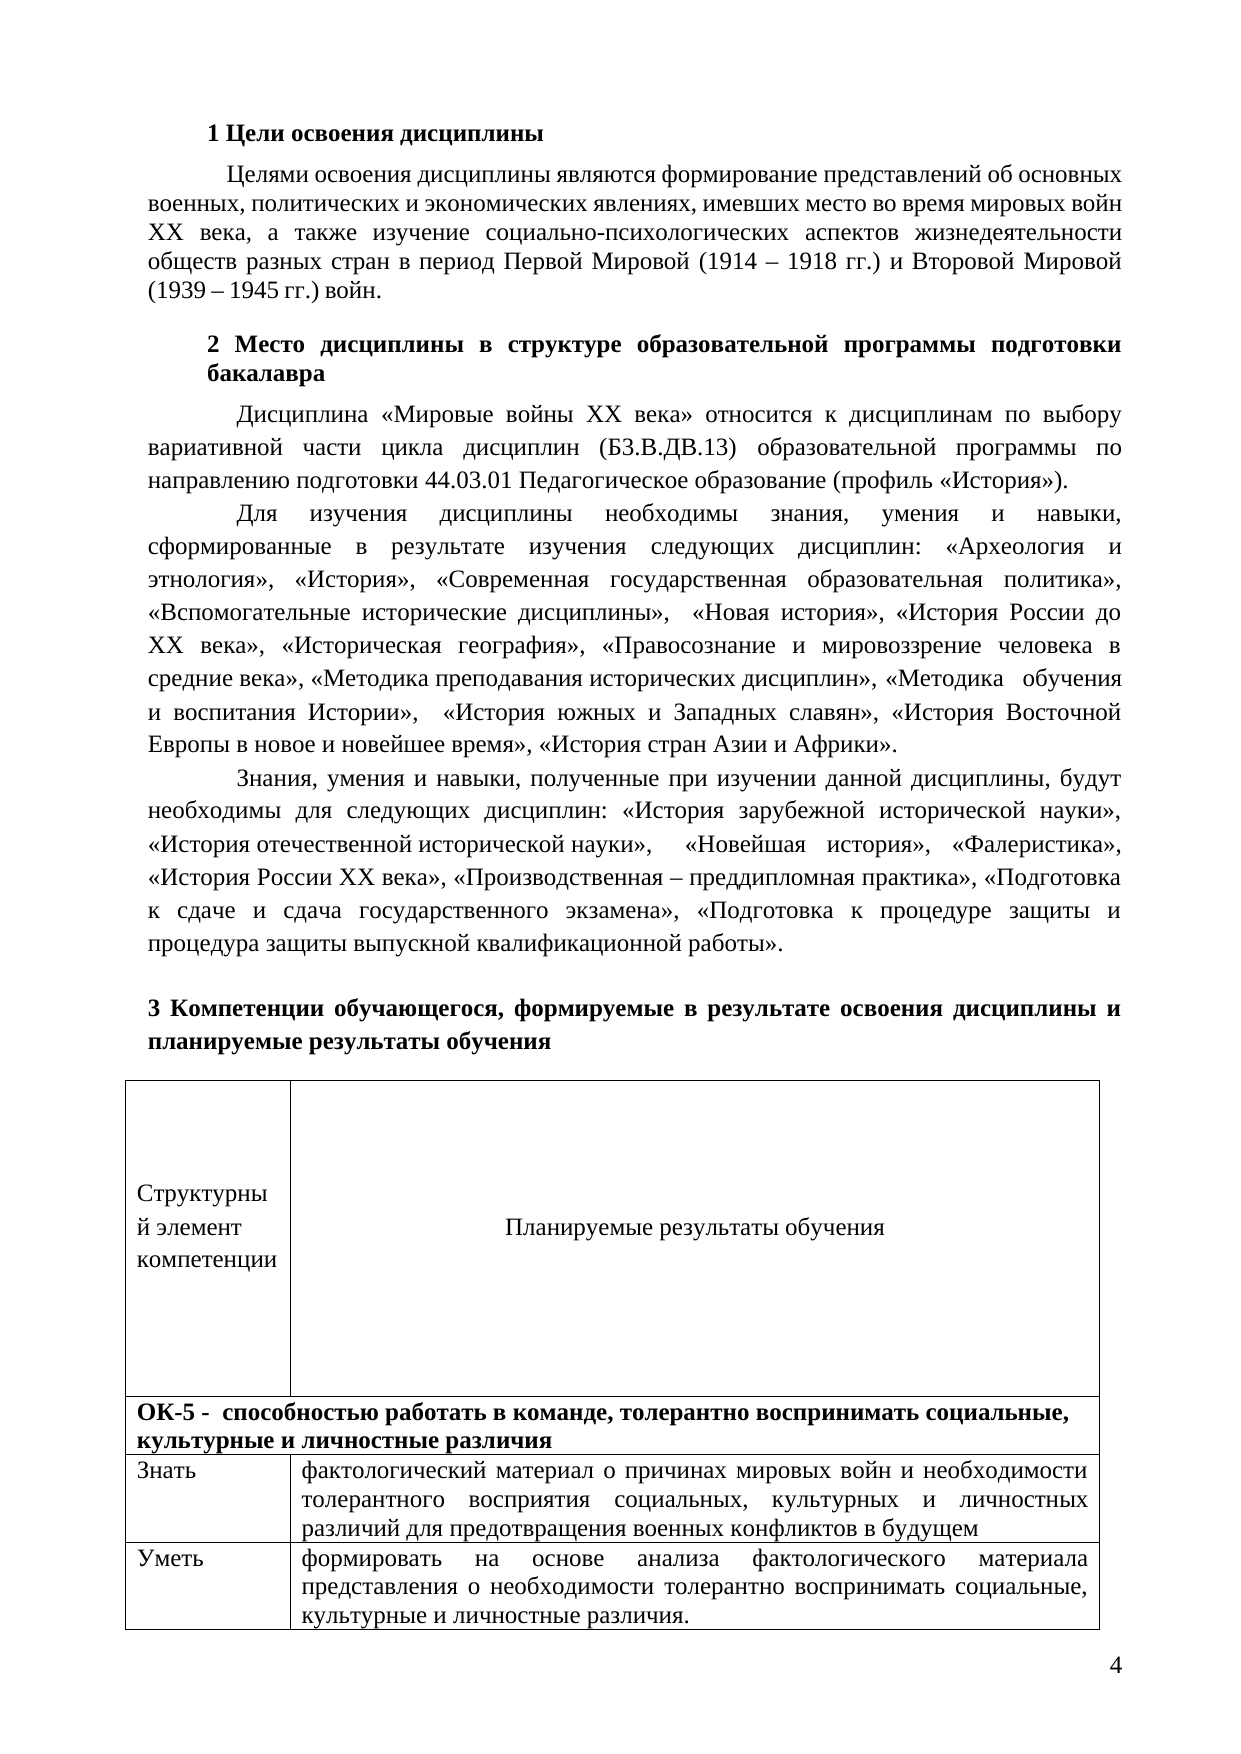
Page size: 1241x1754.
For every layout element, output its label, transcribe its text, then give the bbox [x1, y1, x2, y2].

table_cell Знать [126, 1455, 290, 1542]
table_cell Уметь [126, 1543, 290, 1629]
text Дисциплина «Мировые войны ХХ века» относится к дисциплинам по выбору вариативной части цикла дисциплин (Б3.В.ДВ.13) образовательной программы по направлению подготовки 44.03.01 Педагогическое образование (профиль «История»). [148, 399, 1122, 494]
table_header Планируемые результаты обучения [291, 1081, 1099, 1396]
table_cell ОК-5 - способностью работать в команде, толерантно воспринимать социальные, культурные и личностные различия [126, 1397, 1099, 1454]
subtitle 2 Место дисциплины в структуре образовательной программы подготовки бакалавра [207, 329, 1122, 387]
text 3 Компетенции обучающегося, формируемые в результате освоения дисциплины и планируемые результаты обучения [148, 993, 1122, 1055]
table_cell фактологический материал о причинах мировых войн и необходимости толерантного восприятия социальных, культурных и личностных различий для предотвращения военных конфликтов в будущем [291, 1455, 1099, 1542]
text Для изучения дисциплины необходимы знания, умения и навыки, сформированные в результате изучения следующих дисциплин: «Археология и этнология», «История», «Современная государственная образовательная политика», «Вспомогательные исторические дисциплины», «Новая история», «История России до ХХ века», «Историческая география», «Правосознание и мировоззрение человека в средние века», «Методика преподавания исторических дисциплин», «Методика обучения и воспитания Истории», «История южных и Западных славян», «История Восточной Европы в новое и новейшее время», «История стран Азии и Африки». [148, 498, 1122, 758]
text Целями освоения дисциплины являются формирование представлений об основных военных, политических и экономических явлениях, имевших место во время мировых войн ХХ века, а также изучение социально-психологических аспектов жизнедеятельности обществ разных стран в период Первой Мировой (1914 – 1918 гг.) и Второвой Мировой (1939 – 1945 гг.) войн. [148, 159, 1122, 304]
text Знания, умения и навыки, полученные при изучении данной дисциплины, будут необходимы для следующих дисциплин: «История зарубежной исторической науки», «История отечественной исторической науки», «Новейшая история», «Фалеристика», «История России XX века», «Производственная – преддипломная практика», «Подготовка к сдаче и сдача государственного экзамена», «Подготовка к процедуре защиты и процедура защиты выпускной квалификационной работы». [148, 763, 1122, 956]
table_header Структурный элемент компетенции [126, 1081, 290, 1396]
subtitle 1 Цели освоения дисциплины [207, 118, 1122, 147]
table_cell формировать на основе анализа фактологического материала представления о необходимости толерантно воспринимать социальные, культурные и личностные различия. [291, 1543, 1099, 1629]
